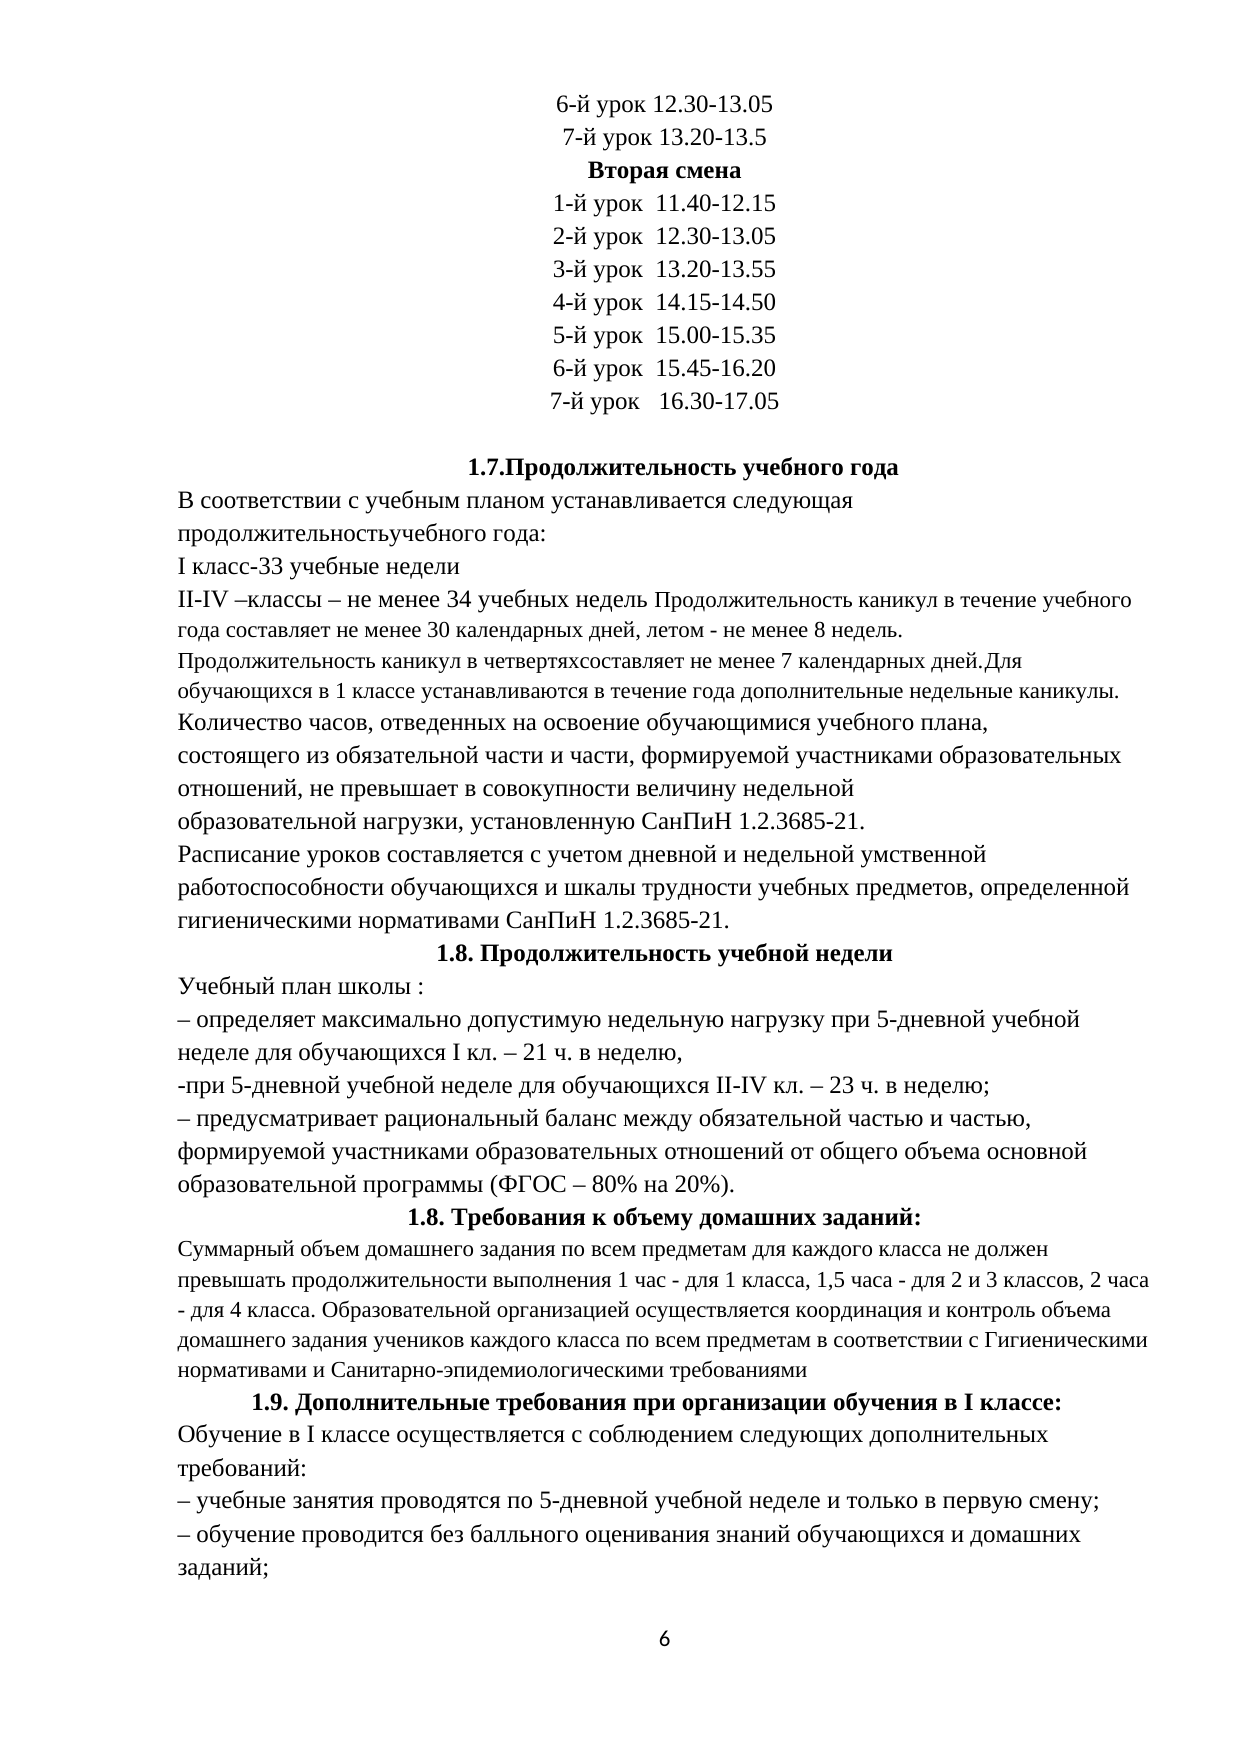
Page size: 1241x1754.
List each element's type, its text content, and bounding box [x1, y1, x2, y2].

text 7-й урок 13.20-13.5 [177, 122, 1152, 150]
text формируемой участниками образовательных отношений от общего объема основной образовательной программы (ФГОС – 80% на 20%). [177, 1136, 1152, 1198]
text I класс-33 учебные недели [177, 551, 1152, 580]
text 2-й урок 12.30-13.05 [177, 221, 1152, 249]
text 1.8. Требования к объему домашних заданий: [177, 1202, 1152, 1231]
text 5-й урок 15.00-15.35 [177, 320, 1152, 348]
text 4-й урок 14.15-14.50 [177, 287, 1152, 316]
text Вторая смена [177, 155, 1152, 183]
text 1-й урок 11.40-12.15 [177, 188, 1152, 216]
text образовательной нагрузки, установленную СанПиН 1.2.3685-21. [177, 806, 1152, 835]
text 1.8. Продолжительность учебной недели [177, 938, 1152, 967]
text В соответствии с учебным планом устанавливается следующая продолжительностьучебного года: [177, 485, 1152, 547]
text 1.9. Дополнительные требования при организации обучения в I классе: Обучение в I классе осуществляется с соблюдением следующих дополнительных [177, 1387, 1152, 1448]
text Количество часов, отведенных на освоение обучающимися учебного плана, [177, 707, 1152, 736]
text состоящего из обязательной части и части, формируемой участниками образовательных отношений, не превышает в совокупности величину недельной [177, 740, 1152, 802]
text 7-й урок 16.30-17.05 [177, 386, 1152, 414]
text неделе для обучающихся I кл. – 21 ч. в неделю, [177, 1037, 1152, 1066]
text – обучение проводится без балльного оценивания знаний обучающихся и домашних заданий; [177, 1519, 1152, 1580]
text – учебные занятия проводятся по 5-дневной учебной неделе и только в первую смену; [177, 1486, 1152, 1514]
text 6-й урок 12.30-13.05 [177, 89, 1152, 117]
text 1.7.Продолжительность учебного года [215, 452, 1152, 481]
text – определяет максимально допустимую недельную нагрузку при 5-дневной учебной [177, 1004, 1152, 1033]
text Учебный план школы : [177, 971, 1152, 1000]
text 3-й урок 13.20-13.55 [177, 254, 1152, 282]
text Суммарный объем домашнего задания по всем предметам для каждого класса не должен превышать продолжительности выполнения 1 час - для 1 класса, 1,5 часа - для 2 и 3 классов, 2 часа - для 4 класса. Образовательной организацией осуществляется координация и контроль объема домашнего задания учеников каждого класса по всем предметам в соответствии с Гигиеническими нормативами и Санитарно-эпидемиологическими требованиями [177, 1236, 1152, 1383]
text работоспособности обучающихся и шкалы трудности учебных предметов, определенной [177, 872, 1152, 901]
text -при 5-дневной учебной неделе для обучающихся II-IV кл. – 23 ч. в неделю; [177, 1070, 1152, 1099]
text 6-й урок 15.45-16.20 [177, 353, 1152, 382]
text II-IV –классы – не менее 34 учебных недель Продолжительность каникул в течение учебного года составляет не менее 30 календарных дней, летом - не менее 8 недель. [177, 584, 1152, 643]
text Продолжительность каникул в четвертяхсоставляет не менее 7 календарных дней.Для обучающихся в 1 классе устанавливаются в течение года дополнительные недельные каникулы. [177, 647, 1152, 703]
text гигиеническими нормативами СанПиН 1.2.3685-21. [177, 905, 1152, 934]
text Расписание уроков составляется с учетом дневной и недельной умственной [177, 839, 1152, 868]
text – предусматривает рациональный баланс между обязательной частью и частью, [177, 1103, 1152, 1132]
text требований: [177, 1453, 1152, 1481]
